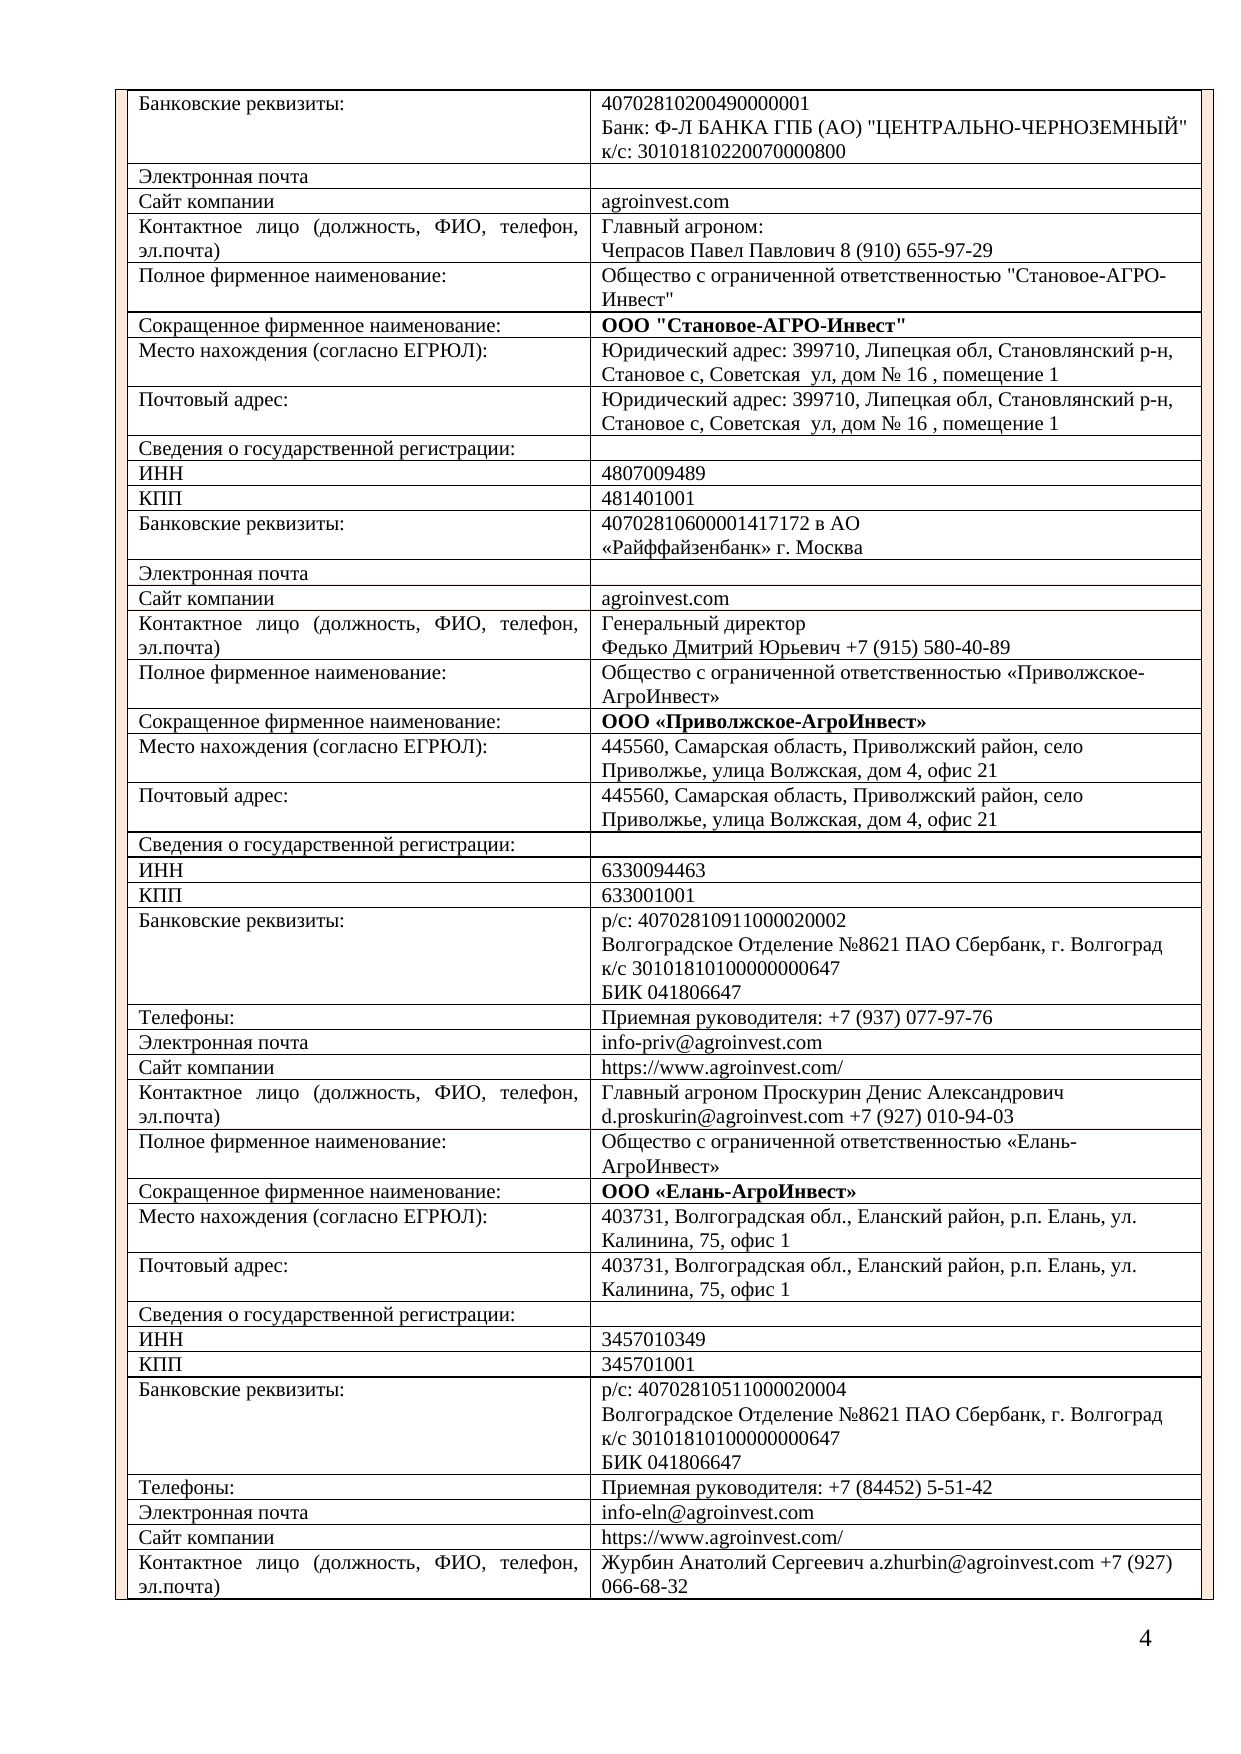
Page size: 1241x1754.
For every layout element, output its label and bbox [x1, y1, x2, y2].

table_cell [1202, 90, 1213, 1599]
table_cell [116, 90, 127, 1599]
